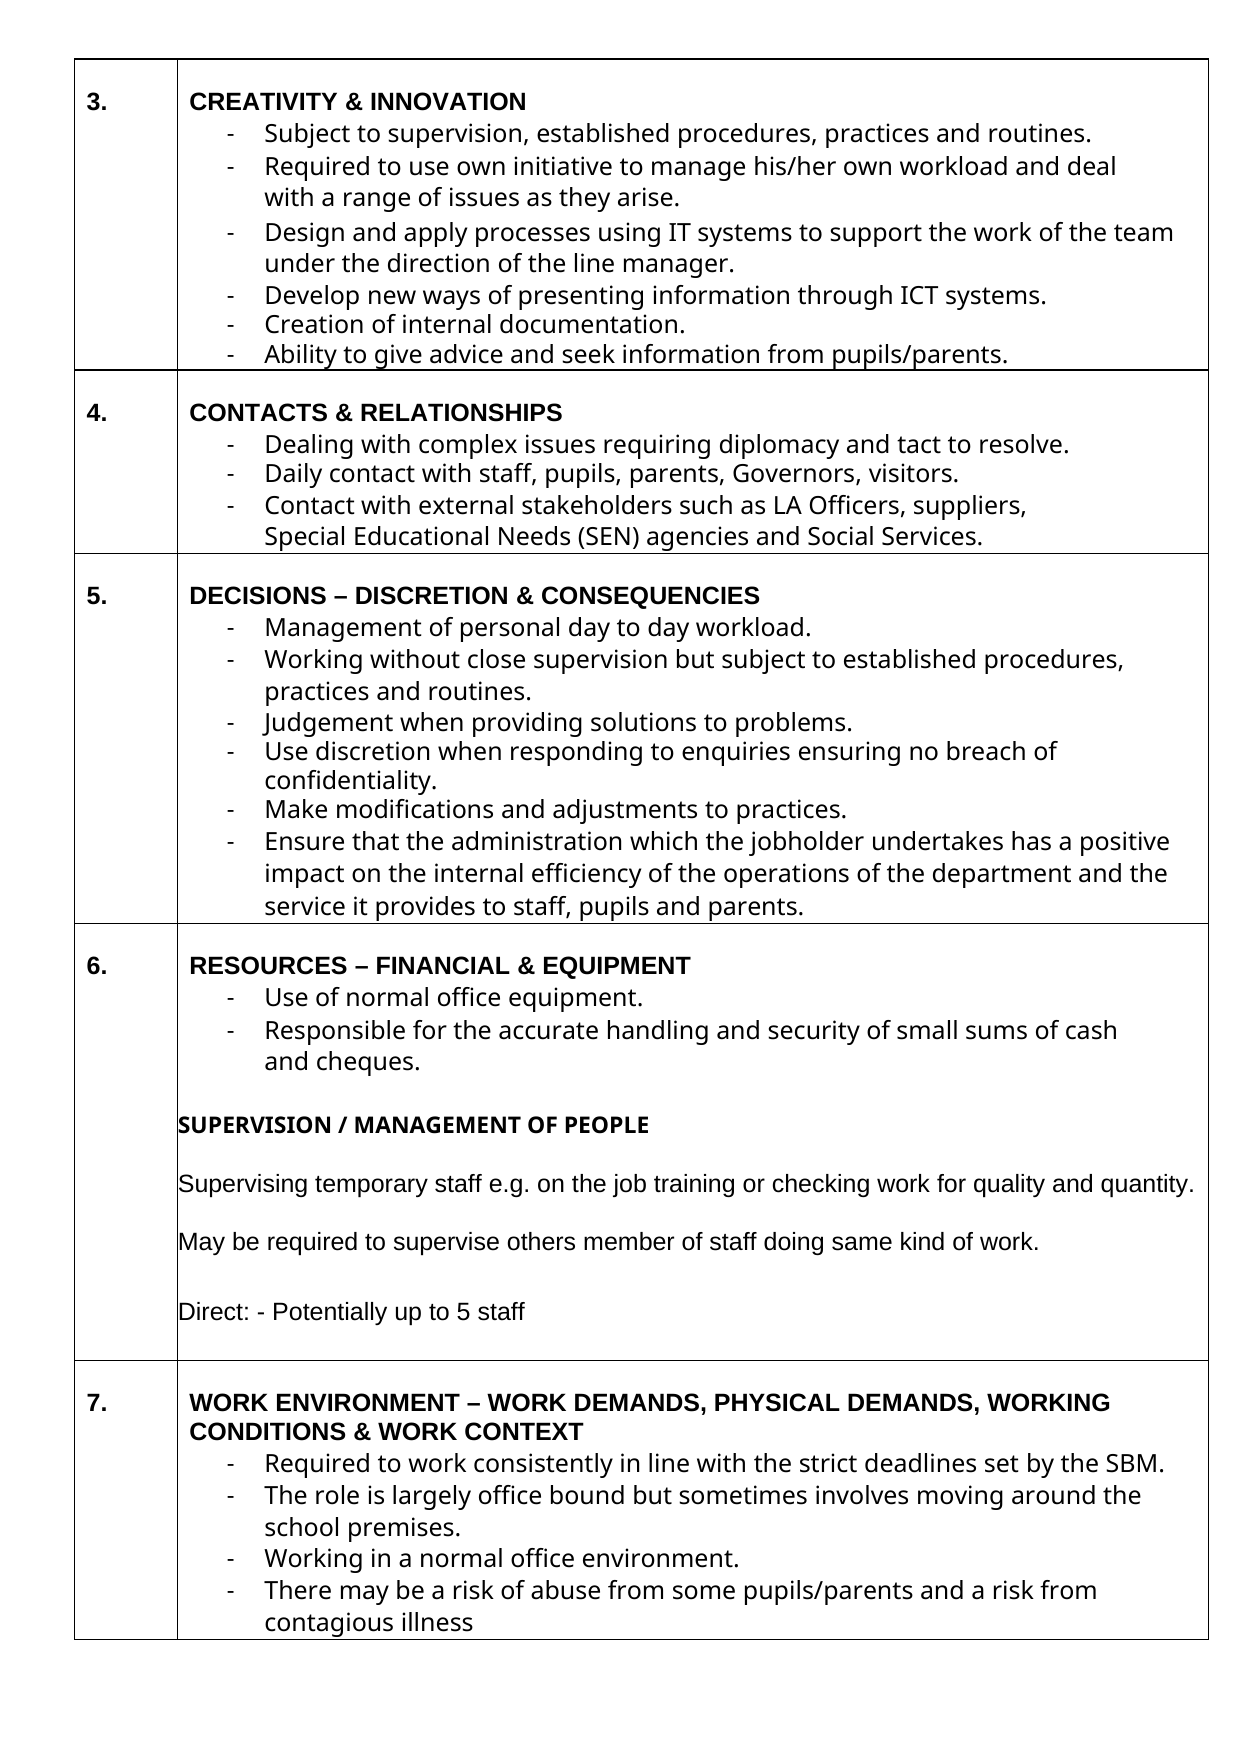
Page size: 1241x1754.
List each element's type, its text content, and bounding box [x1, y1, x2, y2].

table_header 3. [75, 60, 177, 369]
table_cell CONTACTS & RELATIONSHIPS Dealing with complex issues requiring diplomacy and tact to resolve. Daily contact with staff, pupils, parents, Governors, visitors. Contact with external stakeholders such as LA Officers, suppliers, Special Educational Needs (SEN) agencies and Social Services. [178, 371, 1208, 553]
table_cell 6. [75, 924, 177, 1360]
table_cell 7. [75, 1361, 177, 1638]
table_cell DECISIONS – DISCRETION & CONSEQUENCIES Management of personal day to day workload. Working without close supervision but subject to established procedures, practices and routines. Judgement when providing solutions to problems. Use discretion when responding to enquiries ensuring no breach of confidentiality. Make modifications and adjustments to practices. Ensure that the administration which the jobholder undertakes has a positive impact on the internal efficiency of the operations of the department and the service it provides to staff, pupils and parents. [178, 554, 1208, 923]
table_cell WORK ENVIRONMENT – WORK DEMANDS, PHYSICAL DEMANDS, WORKING CONDITIONS & WORK CONTEXT Required to work consistently in line with the strict deadlines set by the SBM. The role is largely office bound but sometimes involves moving around the school premises. Working in a normal office environment. There may be a risk of abuse from some pupils/parents and a risk from contagious illness [178, 1361, 1208, 1638]
table_cell 5. [75, 554, 177, 923]
table_cell RESOURCES – FINANCIAL & EQUIPMENT Use of normal office equipment. Responsible for the accurate handling and security of small sums of cash and cheques. SUPERVISION / MANAGEMENT OF PEOPLE Supervising temporary staff e.g. on the job training or checking work for quality and quantity. May be required to supervise others member of staff doing same kind of work. Direct: - Potentially up to 5 staff [178, 924, 1208, 1360]
table_header CREATIVITY & INNOVATION Subject to supervision, established procedures, practices and routines. Required to use own initiative to manage his/her own workload and deal with a range of issues as they arise. Design and apply processes using IT systems to support the work of the team under the direction of the line manager. Develop new ways of presenting information through ICT systems. Creation of internal documentation. Ability to give advice and seek information from pupils/parents. [178, 60, 1208, 369]
table_cell 4. [75, 371, 177, 553]
